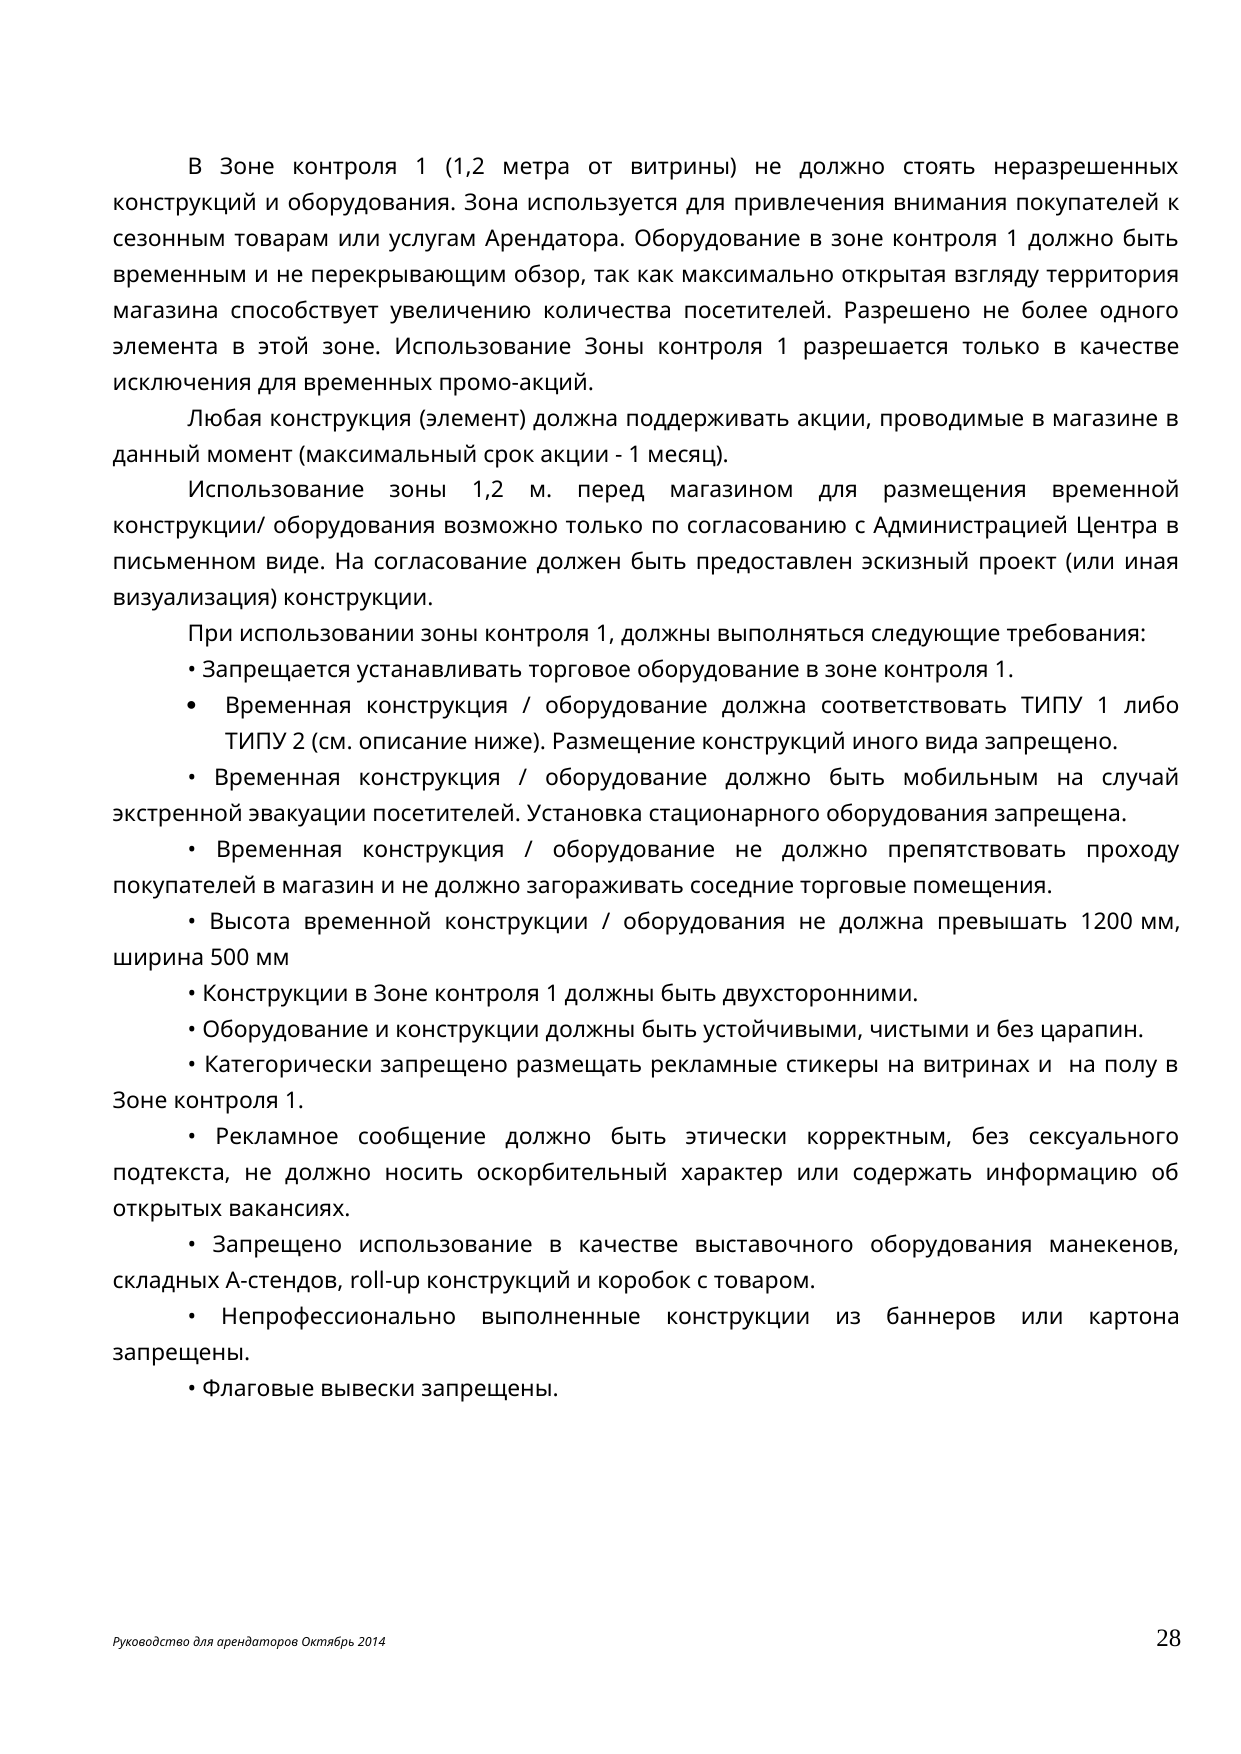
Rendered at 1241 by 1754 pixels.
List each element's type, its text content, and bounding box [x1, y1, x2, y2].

text • Флаговые вывески запрещены. [112, 1372, 1180, 1403]
text • Высота временной конструкции / оборудования не должна превышать 1200 мм, ширина 500 мм [112, 905, 1180, 972]
text • Запрещается устанавливать торговое оборудование в зоне контроля 1. [112, 653, 1180, 684]
text • Временная конструкция / оборудование не должно препятствовать проходу покупателей в магазин и не должно загораживать соседние торговые помещения. [112, 833, 1180, 900]
text • Рекламное сообщение должно быть этически корректным, без сексуального подтекста, не должно носить оскорбительный характер или содержать информацию об открытых вакансиях. [112, 1120, 1180, 1223]
text • Категорически запрещено размещать рекламные стикеры на витринах и на полу в Зоне контроля 1. [112, 1048, 1180, 1116]
list Временная конструкция / оборудование должна соответствовать ТИПУ 1 либо ТИПУ 2 (см. описание ниже). Размещение конструкций иного вида запрещено. [187, 689, 1180, 756]
text Любая конструкция (элемент) должна поддерживать акции, проводимые в магазине в данный момент (максимальный срок акции - 1 месяц). [112, 402, 1180, 469]
text • Конструкции в Зоне контроля 1 должны быть двухсторонними. [112, 977, 1180, 1008]
text При использовании зоны контроля 1, должны выполняться следующие требования: [112, 617, 1180, 648]
text В Зоне контроля 1 (1,2 метра от витрины) не должно стоять неразрешенных конструкций и оборудования. Зона используется для привлечения внимания покупателей к сезонным товарам или услугам Арендатора. Оборудование в зоне контроля 1 должно быть временным и не перекрывающим обзор, так как максимально открытая взгляду территория магазина способствует увеличению количества посетителей. Разрешено не более одного элемента в этой зоне. Использование Зоны контроля 1 разрешается только в качестве исключения для временных промо-акций. [112, 150, 1180, 397]
text • Запрещено использование в качестве выставочного оборудования манекенов, складных А-стендов, roll-up конструкций и коробок с товаром. [112, 1228, 1180, 1295]
text • Непрофессионально выполненные конструкции из баннеров или картона запрещены. [112, 1300, 1180, 1367]
text Использование зоны 1,2 м. перед магазином для размещения временной конструкции/ оборудования возможно только по согласованию с Администрацией Центра в письменном виде. На согласование должен быть предоставлен эскизный проект (или иная визуализация) конструкции. [112, 473, 1180, 612]
text • Временная конструкция / оборудование должно быть мобильным на случай экстренной эвакуации посетителей. Установка стационарного оборудования запрещена. [112, 761, 1180, 828]
text • Оборудование и конструкции должны быть устойчивыми, чистыми и без царапин. [112, 1012, 1180, 1044]
